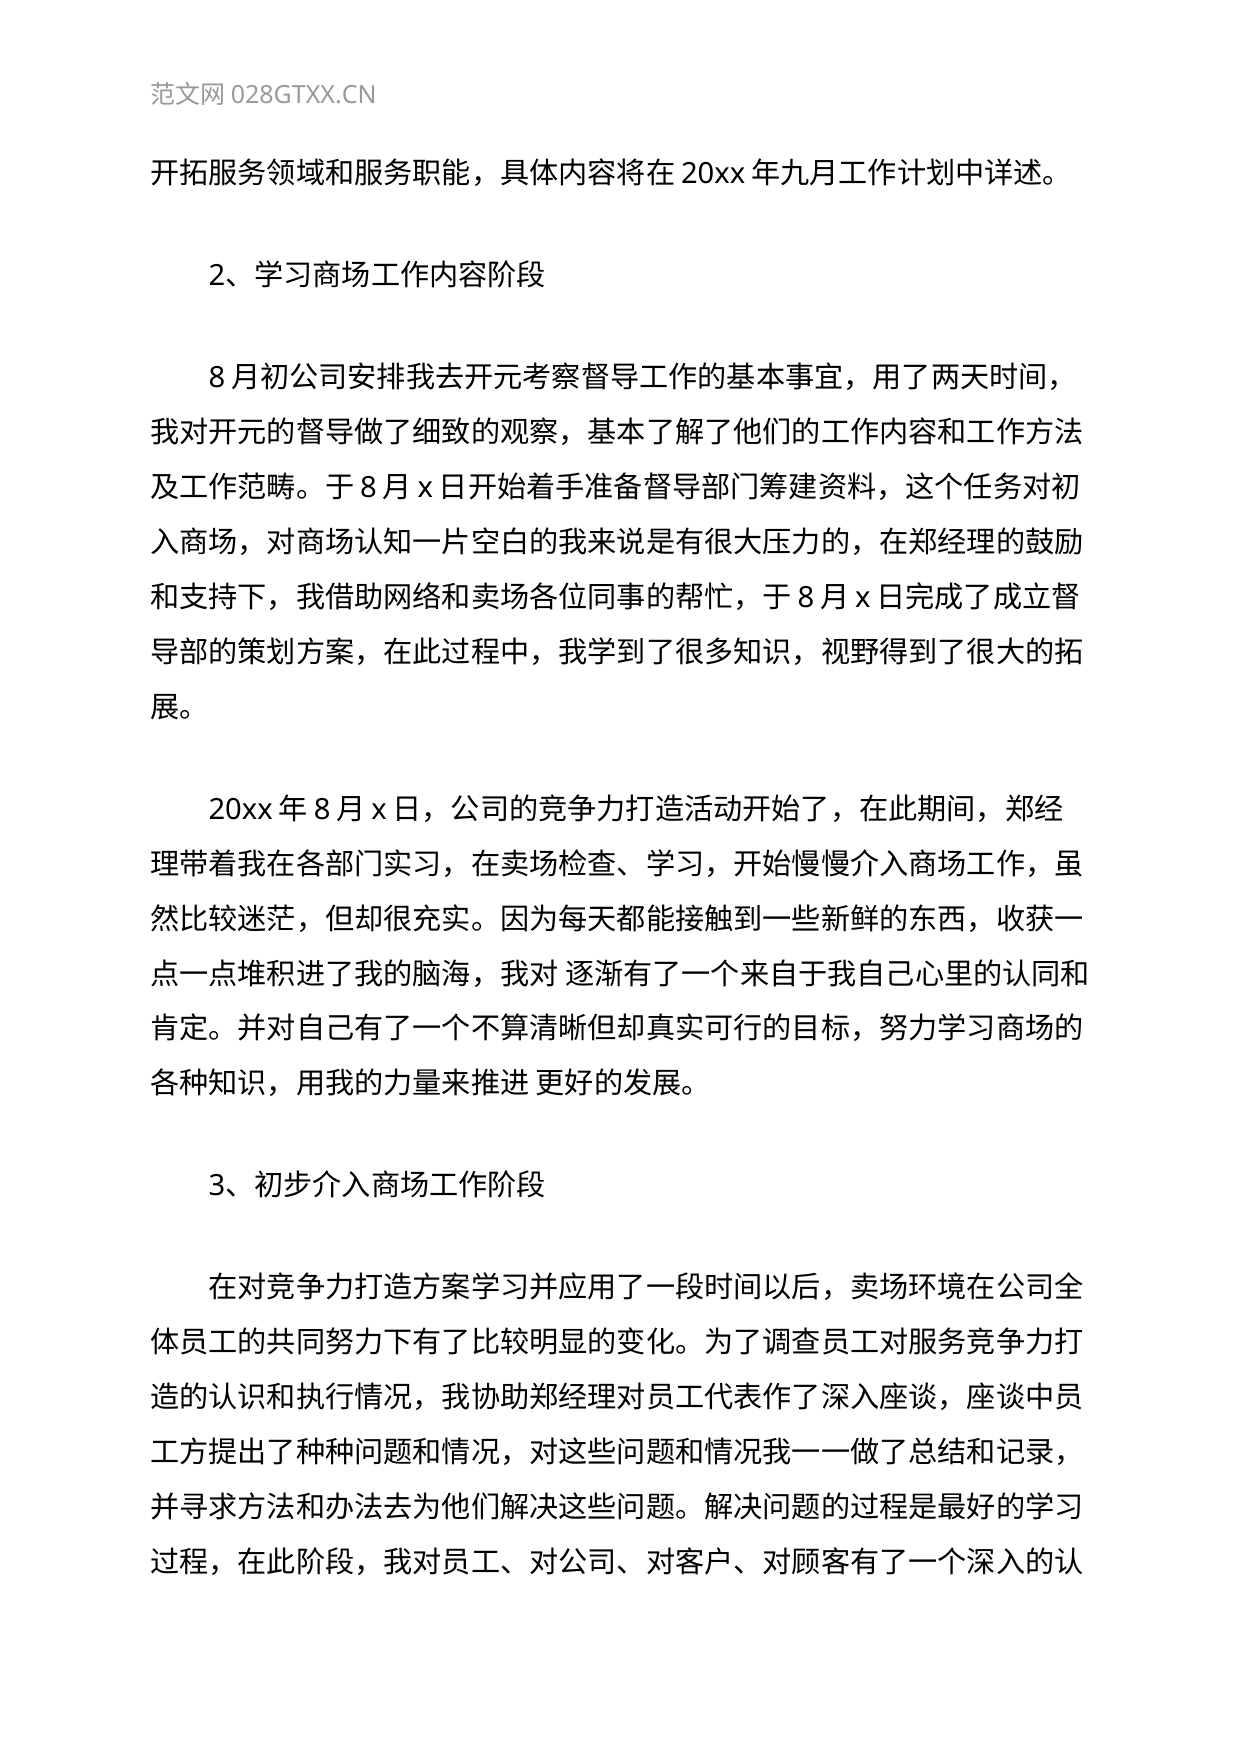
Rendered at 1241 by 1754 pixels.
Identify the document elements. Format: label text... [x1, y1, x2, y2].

text 3、初步介入商场工作阶段 [150, 1162, 1090, 1204]
text 2、学习商场工作内容阶段 [150, 252, 1090, 294]
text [150, 150, 1090, 192]
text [150, 1264, 1090, 1581]
text 20xx年8月x日，公司的竞争力打造活动开始了，在此期间，郑经理带着我在各部门实习，在卖场检查、学习，开始慢慢介入商场工作，虽然比较迷茫，但却很充实。因为每天都能接触到一些新鲜的东西，收获一点一点堆积进了我的脑海，我对 逐渐有了一个来自于我自己心里的认同和肯定。并对自己有了一个不算清晰但却真实可行的目标，努力学习商场的各种知识，用我的力量来推进 更好的发展。 [150, 785, 1090, 1102]
text 8月初公司安排我去开元考察督导工作的基本事宜，用了两天时间，我对开元的督导做了细致的观察，基本了解了他们的工作内容和工作方法及工作范畴。于8月x日开始着手准备督导部门筹建资料，这个任务对初入商场，对商场认知一片空白的我来说是有很大压力的，在郑经理的鼓励和支持下，我借助网络和卖场各位同事的帮忙，于8月x日完成了成立督导部的策划方案，在此过程中，我学到了很多知识，视野得到了很大的拓展。 [150, 354, 1090, 726]
